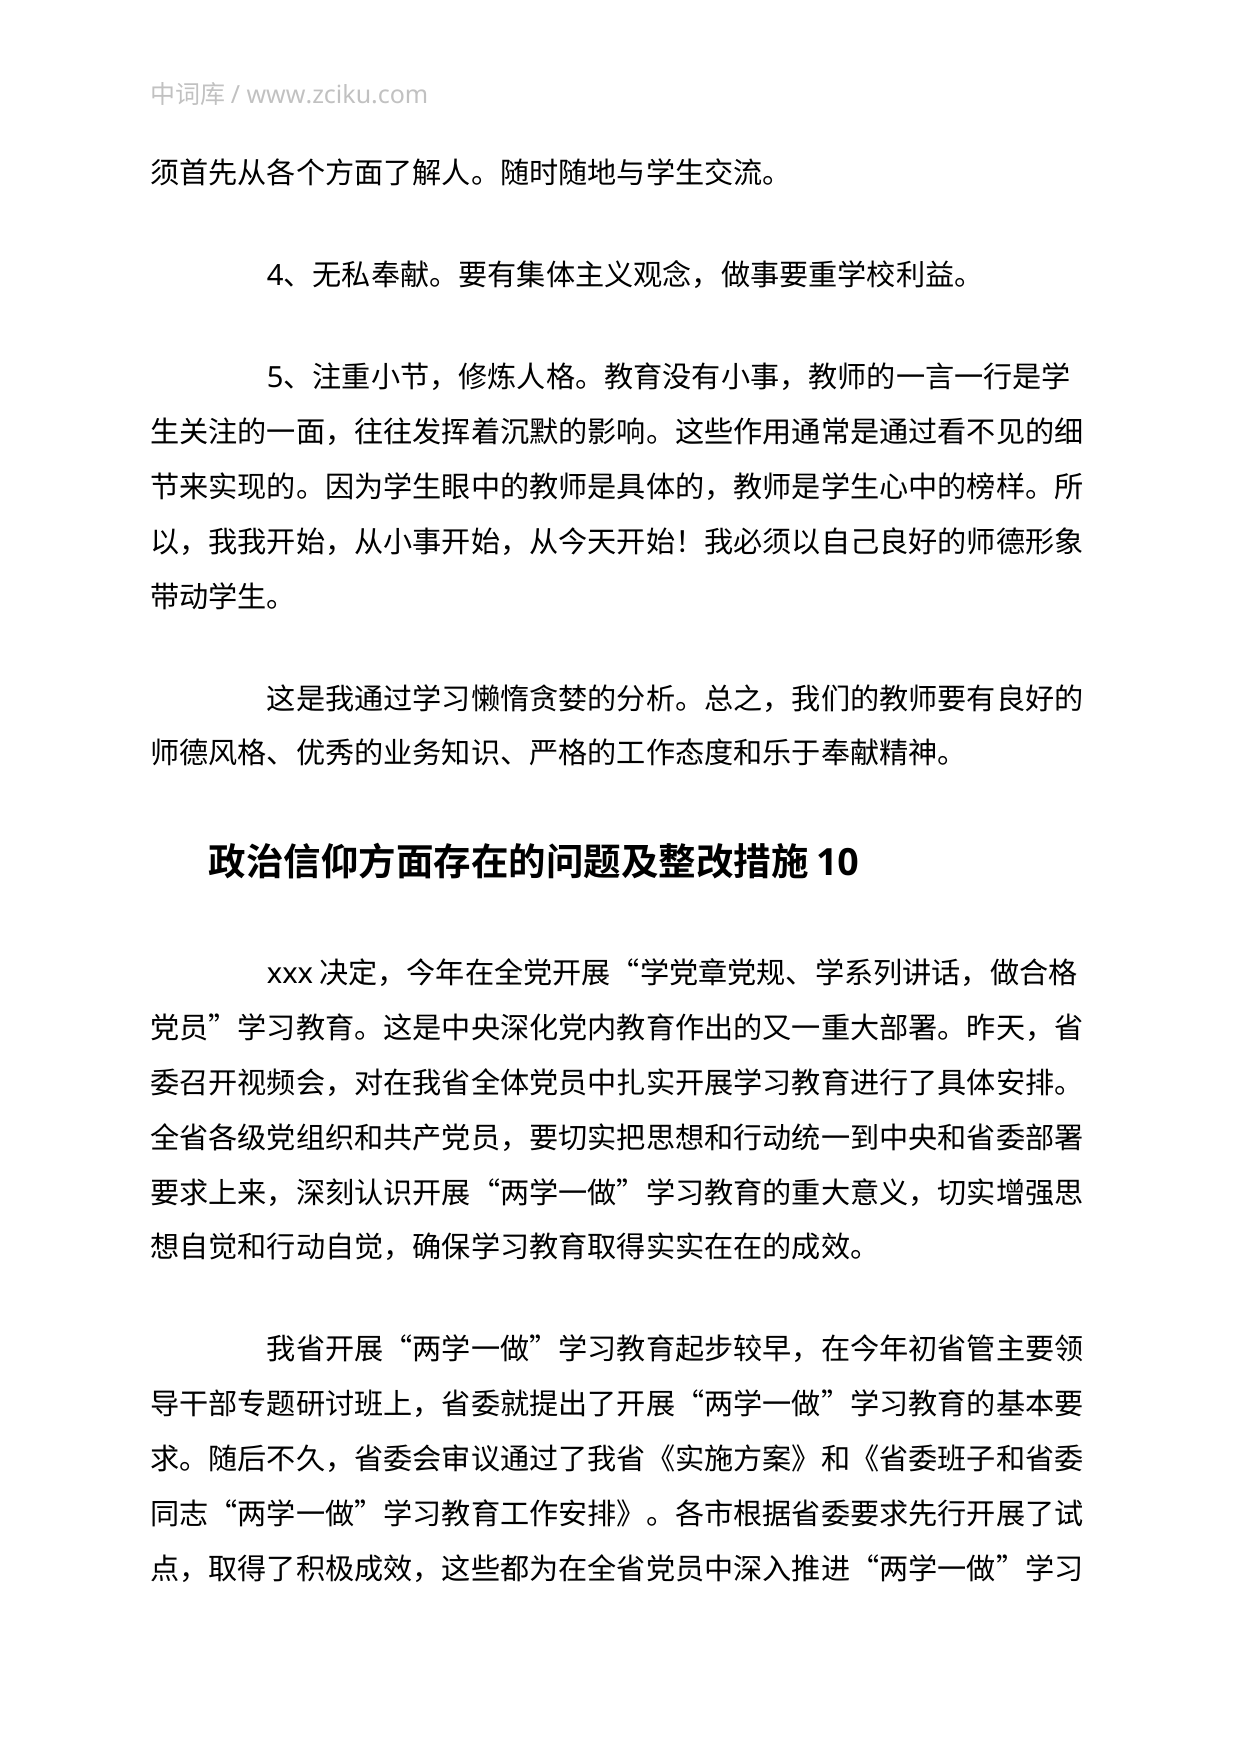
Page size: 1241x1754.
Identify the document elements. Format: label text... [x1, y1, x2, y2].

text 这是我通过学习懒惰贪婪的分析。总之，我们的教师要有良好的师德风格、优秀的业务知识、严格的工作态度和乐于奉献精神。 [150, 675, 1090, 772]
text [150, 1326, 1090, 1588]
text xxx决定，今年在全党开展“学党章党规、学系列讲话，做合格党员”学习教育。这是中央深化党内教育作出的又一重大部署。昨天，省委召开视频会，对在我省全体党员中扎实开展学习教育进行了具体安排。全省各级党组织和共产党员，要切实把思想和行动统一到中央和省委部署要求上来，深刻认识开展“两学一做”学习教育的重大意义，切实增强思想自觉和行动自觉，确保学习教育取得实实在在的成效。 [150, 949, 1090, 1266]
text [150, 150, 1090, 192]
text 5、注重小节，修炼人格。教育没有小事，教师的一言一行是学生关注的一面，往往发挥着沉默的影响。这些作用通常是通过看不见的细节来实现的。因为学生眼中的教师是具体的，教师是学生心中的榜样。所以，我我开始，从小事开始，从今天开始！我必须以自己良好的师德形象带动学生。 [150, 354, 1090, 616]
text 4、无私奉献。要有集体主义观念，做事要重学校利益。 [150, 252, 1090, 294]
text 政治信仰方面存在的问题及整改措施10 [150, 832, 1090, 886]
